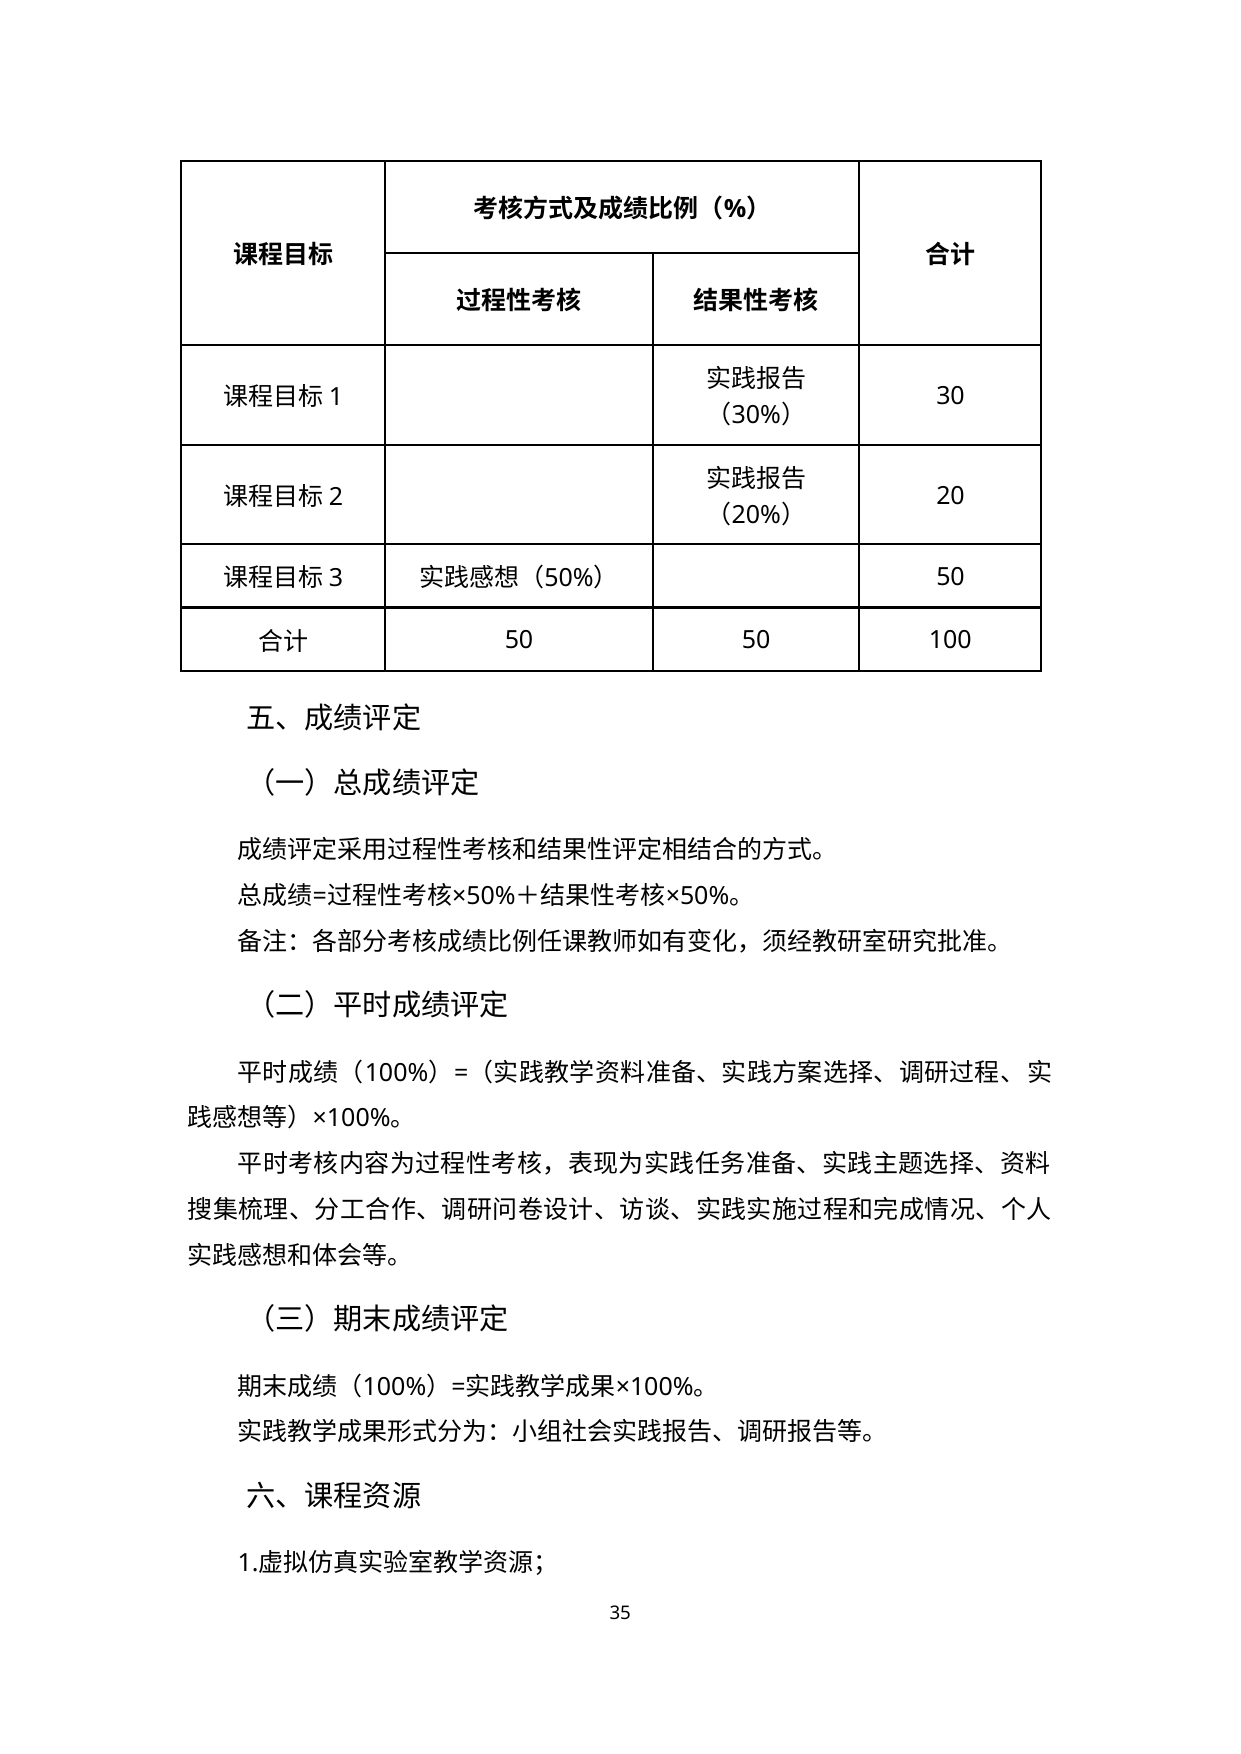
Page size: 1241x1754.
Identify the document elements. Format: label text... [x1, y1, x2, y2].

text 成绩评定采用过程性考核和结果性评定相结合的方式。 [187, 822, 1053, 868]
table_cell [386, 446, 652, 543]
table_cell 100 [860, 609, 1040, 670]
text 备注：各部分考核成绩比例任课教师如有变化，须经教研室研究批准。 [187, 914, 1053, 959]
table_cell 实践报告（30%） [654, 346, 858, 443]
text （一）总成绩评定 [246, 757, 1053, 802]
table_header 合计 [860, 162, 1040, 344]
text 平时考核内容为过程性考核，表现为实践任务准备、实践主题选择、资料搜集梳理、分工合作、调研问卷设计、访谈、实践实施过程和完成情况、个人实践感想和体会等。 [187, 1136, 1053, 1273]
text 实践教学成果形式分为：小组社会实践报告、调研报告等。 [187, 1404, 1053, 1450]
table_header 课程目标 [182, 162, 384, 344]
table_cell 课程目标1 [182, 346, 384, 443]
table_cell 20 [860, 446, 1040, 543]
table_cell 课程目标3 [182, 545, 384, 606]
text 1.虚拟仿真实验室教学资源； [187, 1535, 1053, 1581]
table_cell 30 [860, 346, 1040, 443]
text 六、课程资源 [246, 1469, 1053, 1515]
text （三）期末成绩评定 [246, 1293, 1053, 1339]
text （二）平时成绩评定 [246, 979, 1053, 1025]
text 五、成绩评定 [246, 691, 1053, 737]
table_cell 50 [654, 609, 858, 670]
table_cell [654, 545, 858, 606]
table_cell 结果性考核 [654, 254, 858, 344]
table_cell 50 [860, 545, 1040, 606]
text 总成绩=过程性考核×50%＋结果性考核×50%。 [187, 868, 1053, 914]
table_cell 合计 [182, 609, 384, 670]
table_header 考核方式及成绩比例（%） [386, 162, 858, 252]
text 平时成绩（100%）=（实践教学资料准备、实践方案选择、调研过程、实践感想等）×100%。 [187, 1044, 1053, 1136]
table_cell 过程性考核 [386, 254, 652, 344]
table_cell [386, 346, 652, 443]
table_cell 实践感想（50%） [386, 545, 652, 606]
table_cell 50 [386, 609, 652, 670]
table_cell 实践报告（20%） [654, 446, 858, 543]
table_cell 课程目标2 [182, 446, 384, 543]
text 期末成绩（100%）=实践教学成果×100%。 [187, 1358, 1053, 1404]
